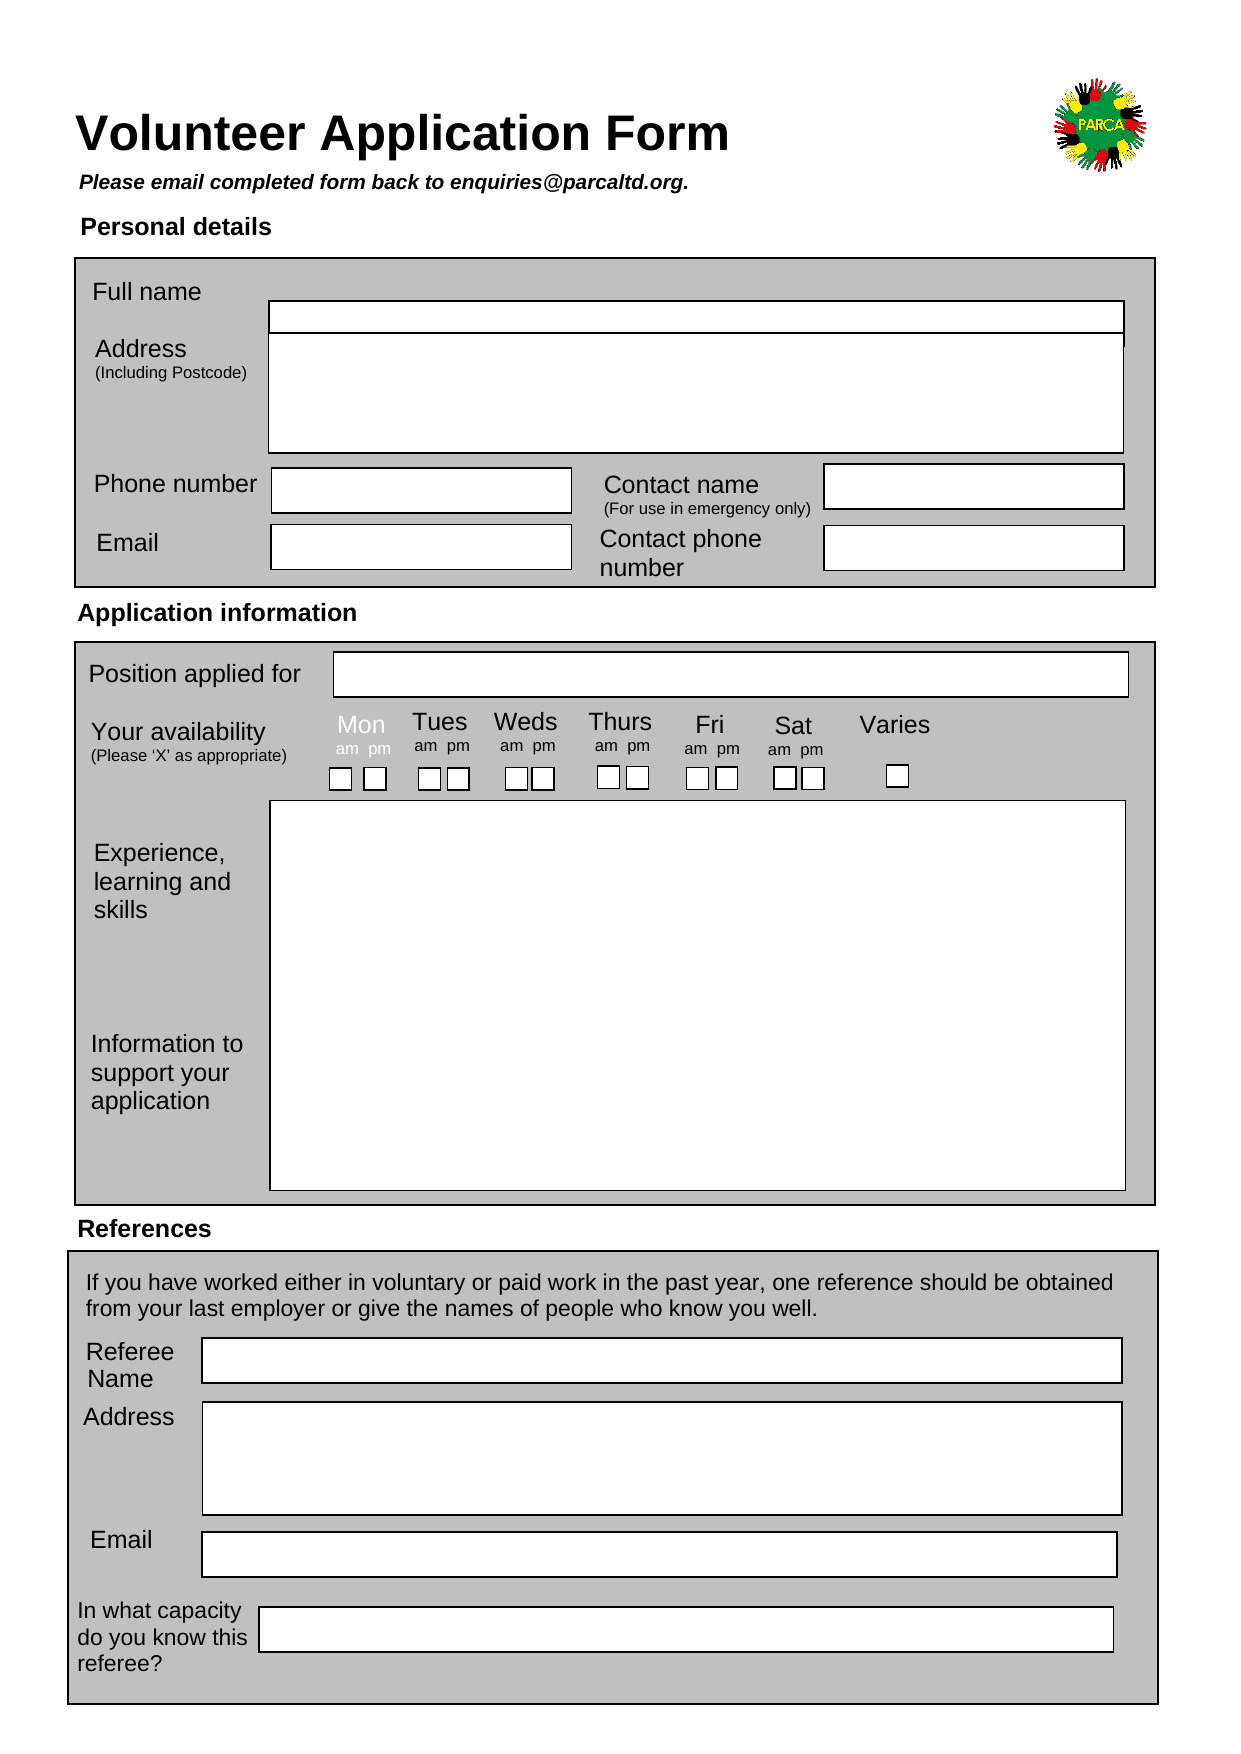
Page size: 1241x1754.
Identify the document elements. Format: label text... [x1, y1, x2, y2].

text Volunteer Application Form [75, 75, 1165, 161]
picture [1053, 161, 1147, 172]
